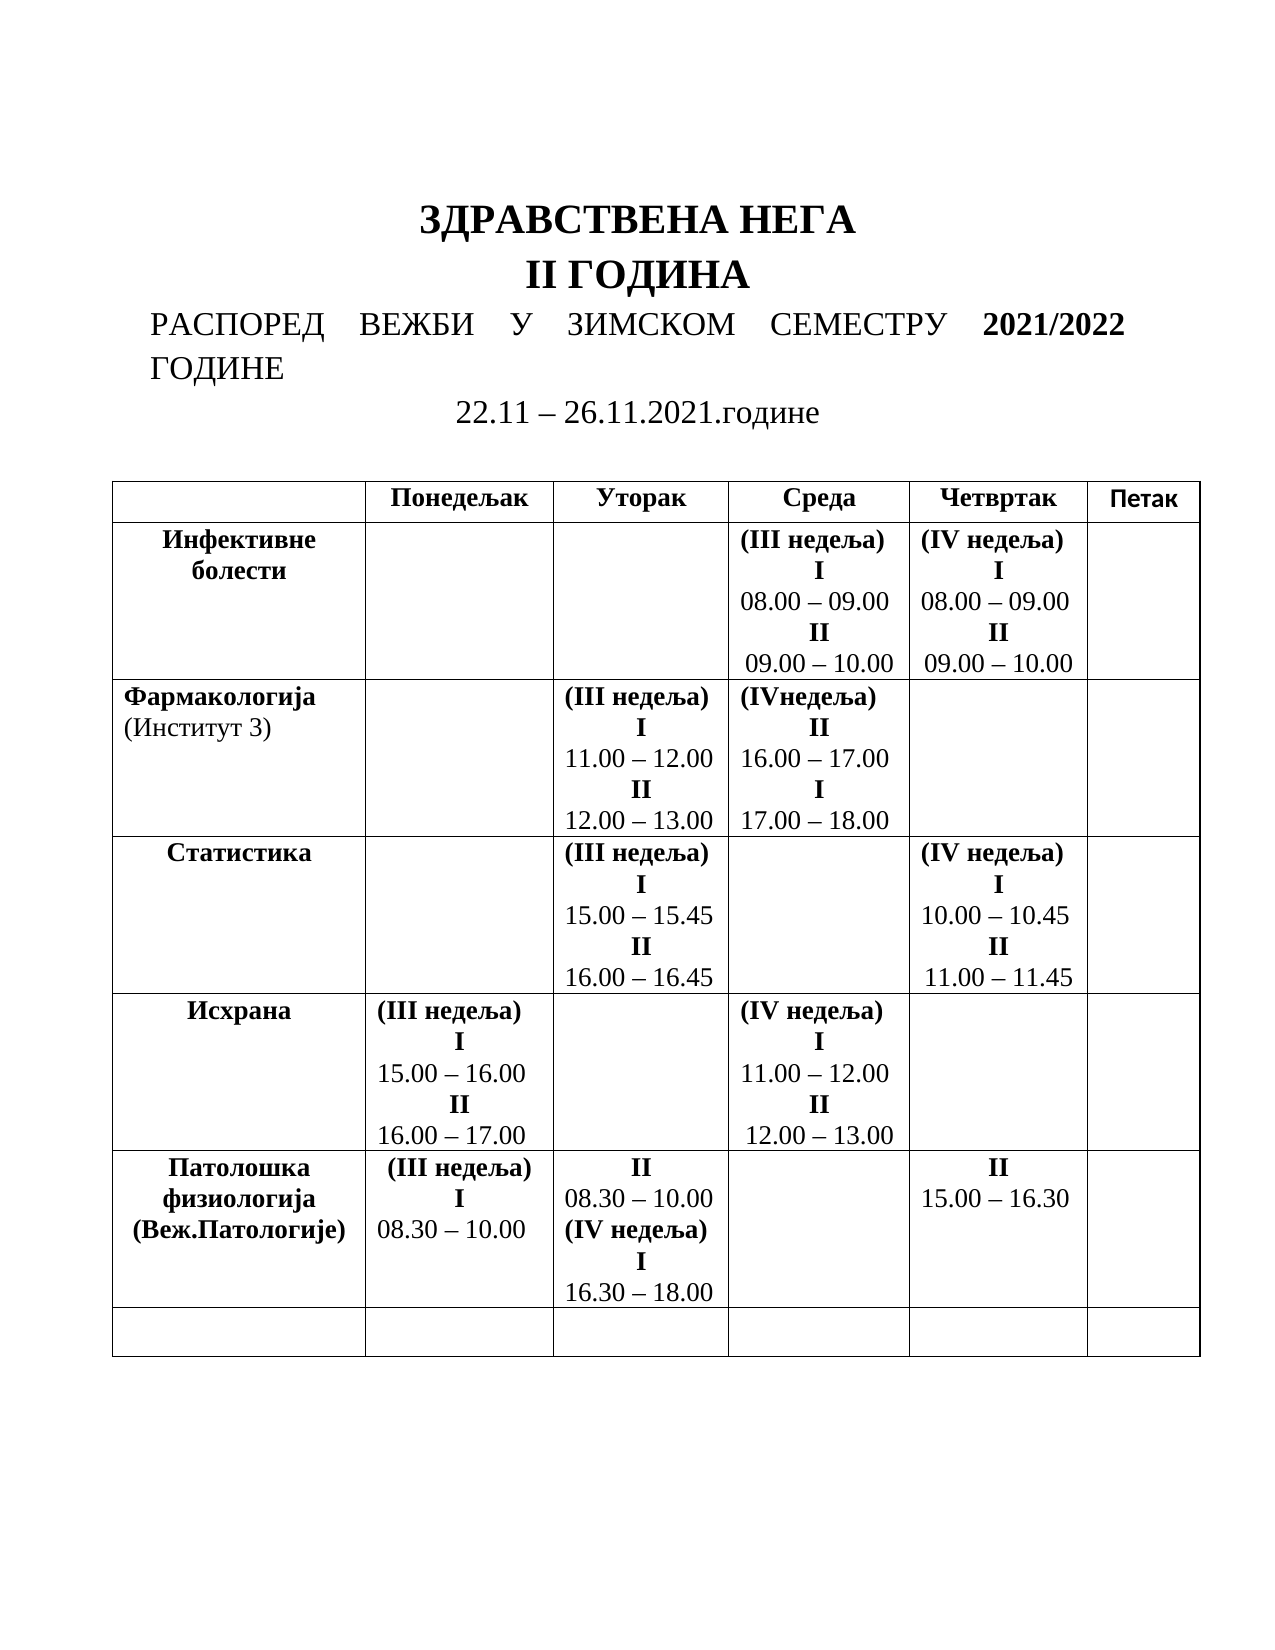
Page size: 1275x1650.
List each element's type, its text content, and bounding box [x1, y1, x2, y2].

table_cell (III недеља) I 15.00 – 15.45 II 16.00 – 16.45 [554, 837, 728, 993]
table_cell [729, 837, 909, 993]
table_cell Инфективне болести [113, 523, 365, 679]
table_cell [910, 1308, 1087, 1356]
table_cell [1088, 994, 1199, 1150]
table_cell II 15.00 – 16.30 [910, 1151, 1087, 1307]
table_cell Патолошка физиологија (Веж.Патологије) [113, 1151, 365, 1307]
text ЗДРАВСТВЕНА НЕГА [150, 194, 1125, 242]
table_header [113, 482, 365, 522]
table_cell Исхрана [113, 994, 365, 1150]
table_cell [1088, 1308, 1199, 1356]
table_cell [113, 1308, 365, 1356]
table_cell [366, 523, 553, 679]
table_header Среда [729, 482, 909, 522]
text 22.11 – 26.11.2021.године [150, 392, 1125, 431]
table_header Уторак [554, 482, 728, 522]
table_cell [554, 523, 728, 679]
table_cell (IV недеља) I 08.00 – 09.00 II 09.00 – 10.00 [910, 523, 1087, 679]
table_cell [1088, 837, 1199, 993]
table_cell II 08.30 – 10.00 (IV недеља) I 16.30 – 18.00 [554, 1151, 728, 1307]
table_header Петак [1088, 482, 1199, 522]
table_cell [366, 1308, 553, 1356]
text РАСПОРЕД ВЕЖБИ У ЗИМСКОМ СЕМЕСТРУ 2021/2022 ГОДИНЕ [150, 304, 1125, 387]
table_cell (III недеља) I 15.00 – 16.00 II 16.00 – 17.00 [366, 994, 553, 1150]
table_cell [554, 1308, 728, 1356]
table_cell (IV недеља) I 10.00 – 10.45 II 11.00 – 11.45 [910, 837, 1087, 993]
table_cell Фармакологија (Институт 3) [113, 680, 365, 836]
table_cell (III недеља) I 08.00 – 09.00 II 09.00 – 10.00 [729, 523, 909, 679]
table_cell [1088, 1151, 1199, 1307]
table_cell (IV недеља) I 11.00 – 12.00 II 12.00 – 13.00 [729, 994, 909, 1150]
table_header Понедељак [366, 482, 553, 522]
table_cell [366, 680, 553, 836]
table_cell [1088, 523, 1199, 679]
table_cell [366, 837, 553, 993]
text II ГОДИНА [150, 249, 1125, 297]
table_cell [729, 1308, 909, 1356]
table_cell [910, 680, 1087, 836]
table_cell Статистика [113, 837, 365, 993]
table_cell [554, 994, 728, 1150]
table_cell (III недеља) I 11.00 – 12.00 II 12.00 – 13.00 [554, 680, 728, 836]
table_cell (III недеља) I 08.30 – 10.00 [366, 1151, 553, 1307]
table_cell (IVнедеља) II 16.00 – 17.00 I 17.00 – 18.00 [729, 680, 909, 836]
table_cell [910, 994, 1087, 1150]
table_cell [1088, 680, 1199, 836]
table_cell [729, 1151, 909, 1307]
table_header Четвртак [910, 482, 1087, 522]
